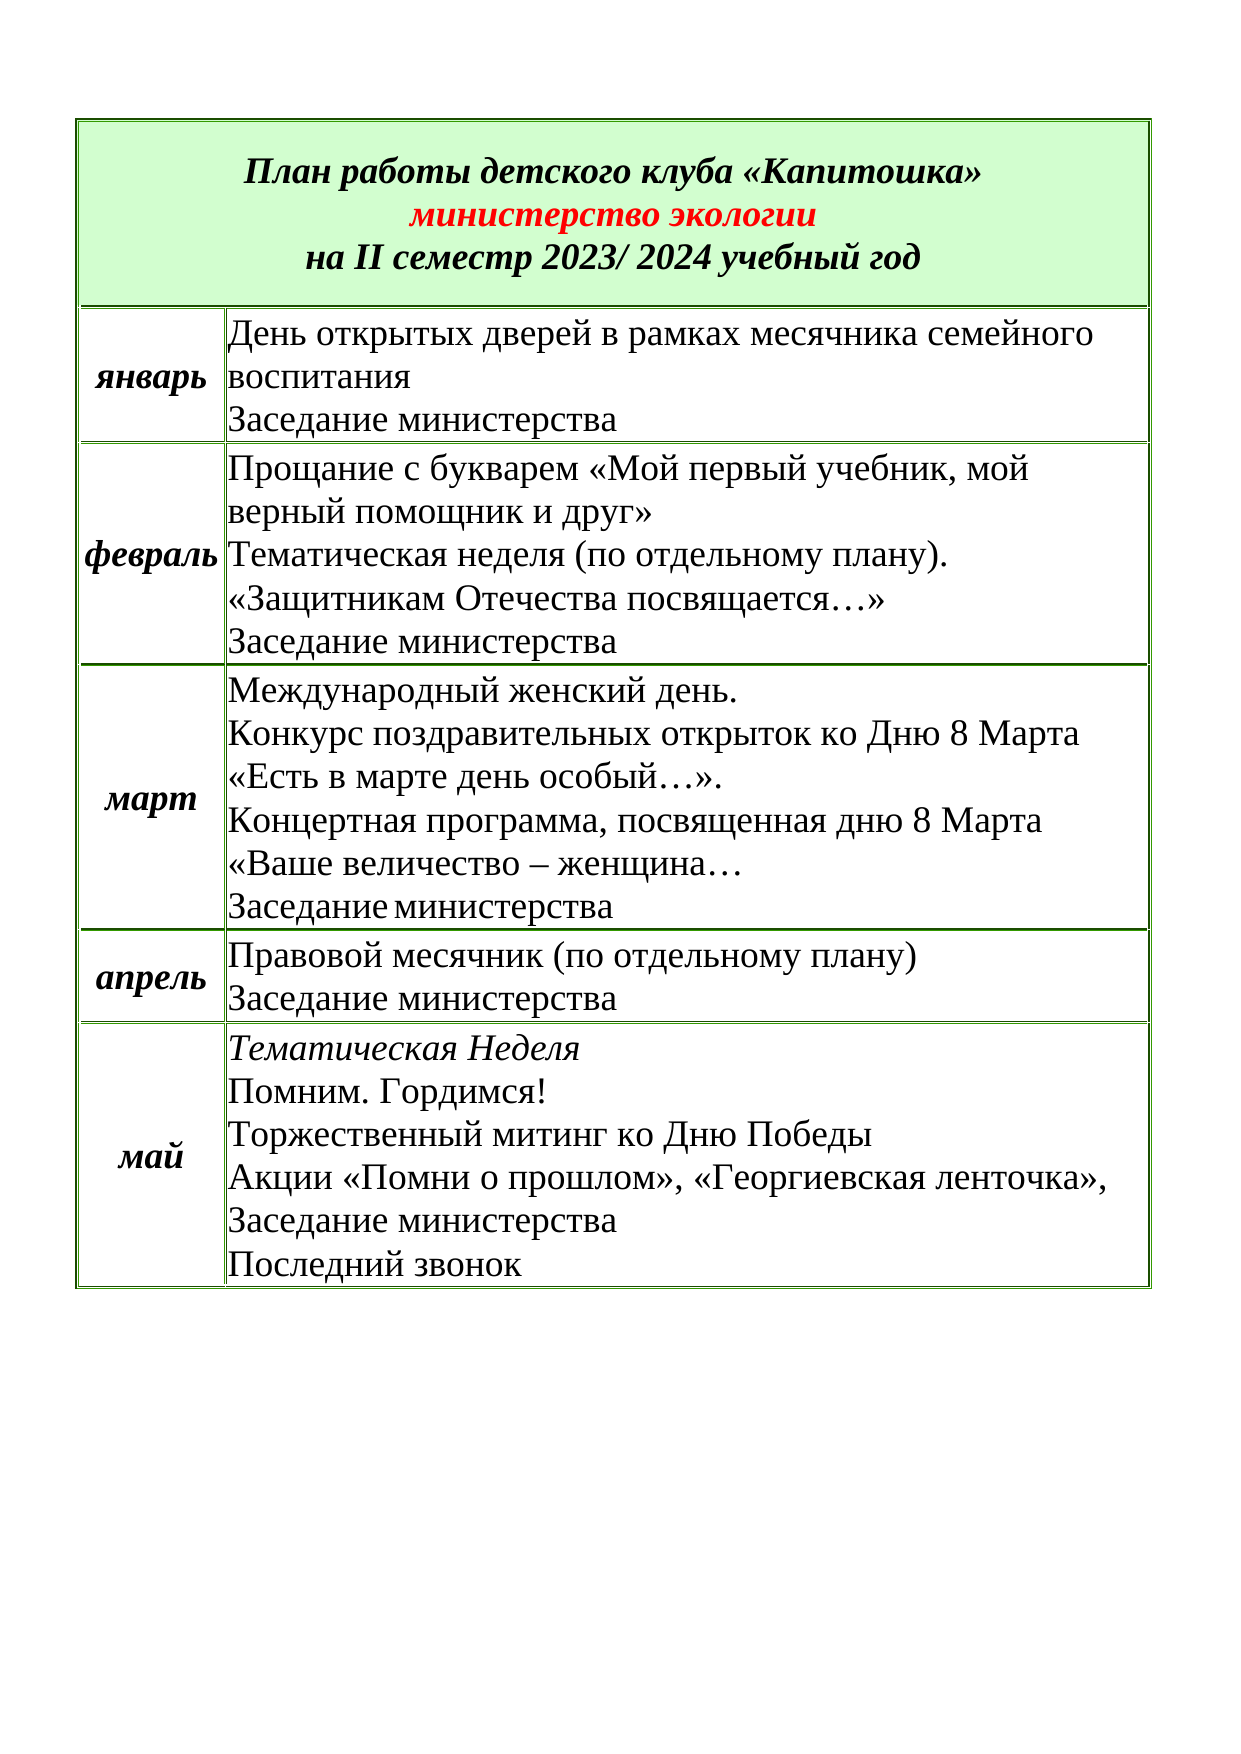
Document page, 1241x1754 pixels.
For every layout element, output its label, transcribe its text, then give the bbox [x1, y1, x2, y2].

table_header План работы детского клуба «Капитошка» министерство экологии на II семестр 2023/ 2024 учебный год [79, 122, 1148, 305]
table_cell Прощание с букварем «Мой первый учебник, мой верный помощник и друг» Тематическая неделя (по отдельному плану). «Защитникам Отечества посвящается…» Заседание министерства [226, 441, 1150, 663]
table_cell март [77, 663, 224, 928]
table_cell День открытых дверей в рамках месячника семейного воспитания Заседание министерства [227, 305, 1149, 441]
table_cell май [77, 1021, 226, 1286]
table_cell январь [79, 305, 224, 441]
table_cell апрель [77, 928, 224, 1021]
table_cell февраль [77, 441, 226, 663]
table_cell Правовой месячник (по отдельному плану) Заседание министерства [227, 928, 1150, 1021]
table_cell Тематическая Неделя Помним. Гордимся! Торжественный митинг ко Дню Победы Акции «Помни о прошлом», «Георгиевская ленточка», Заседание министерства Последний звонок [226, 1021, 1150, 1286]
table_cell Международный женский день. Конкурс поздравительных открыток ко Дню 8 Марта «Есть в марте день особый…». Концертная программа, посвященная дню 8 Марта «Ваше величество – женщина… Заседание министерства [227, 663, 1150, 928]
